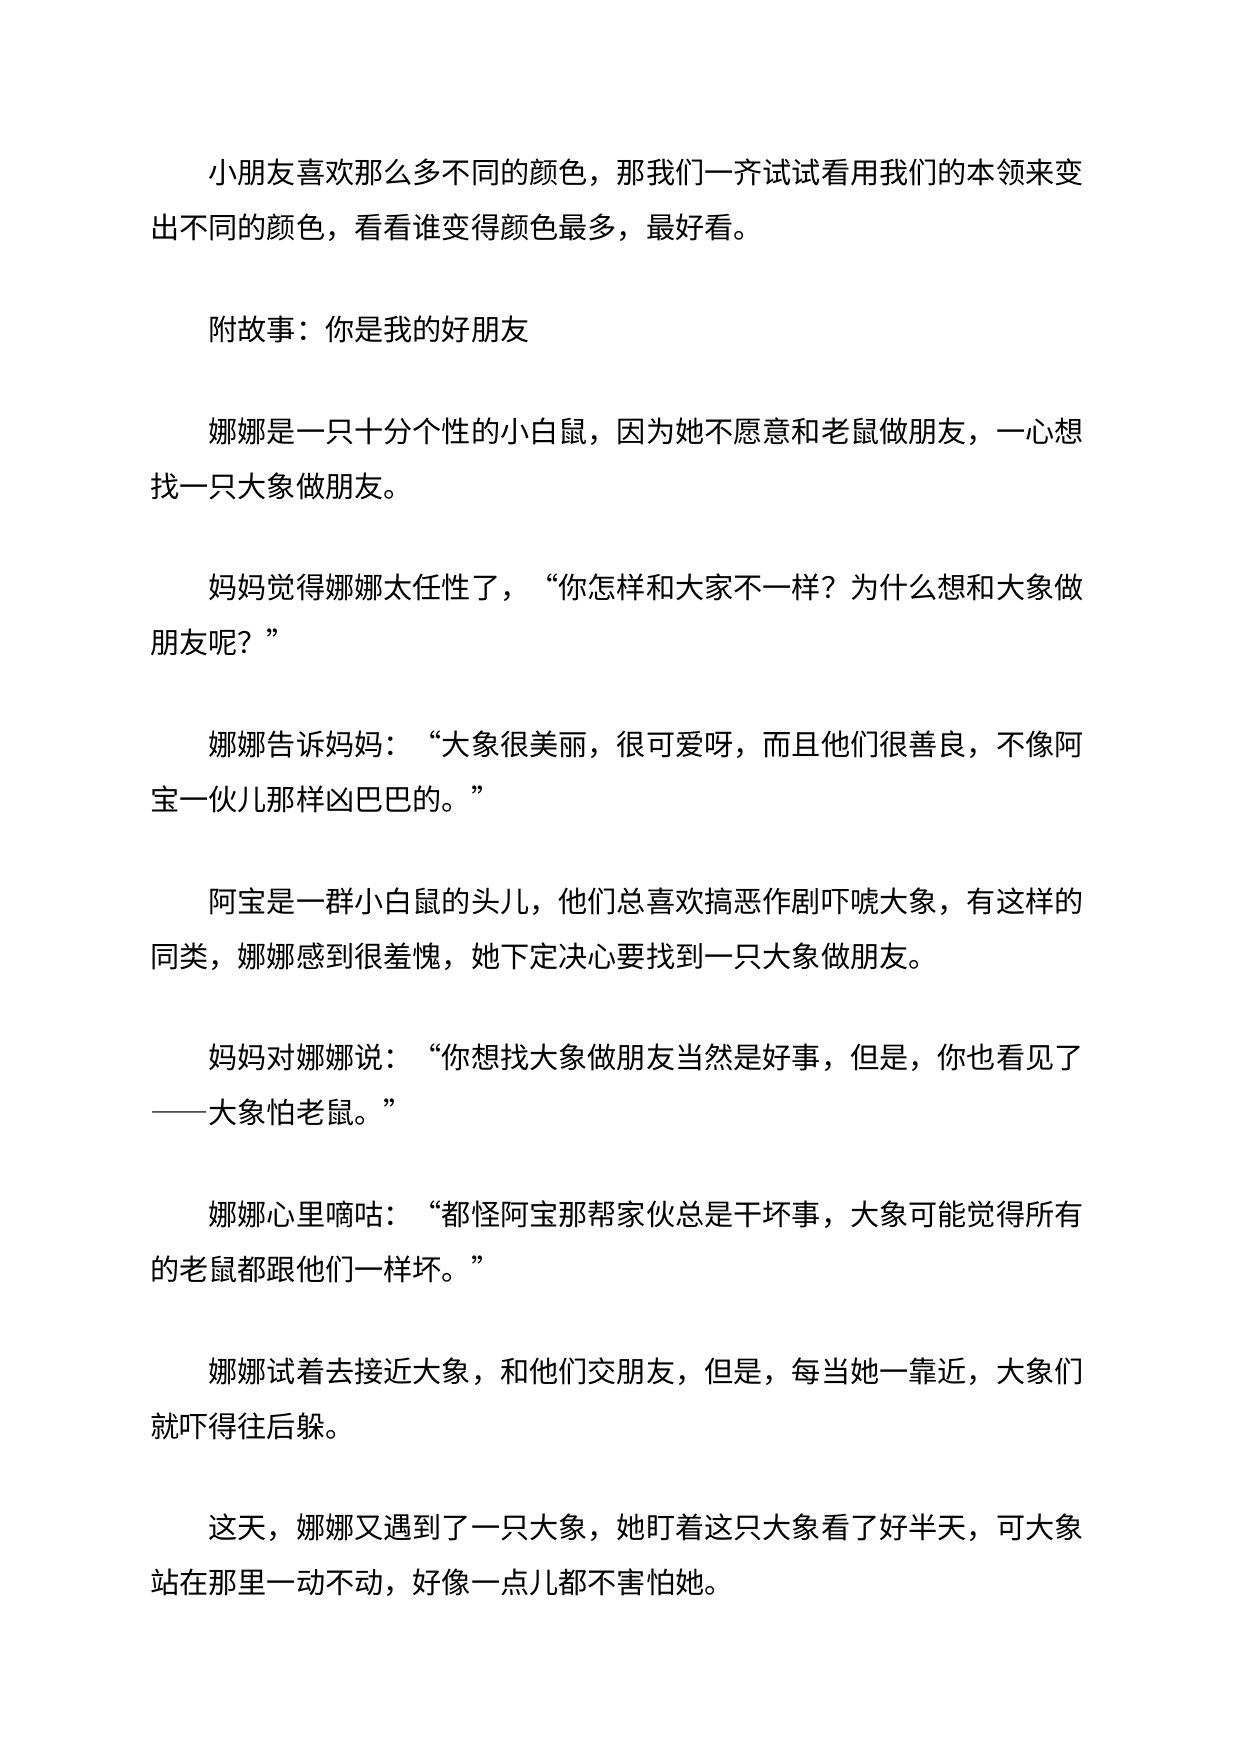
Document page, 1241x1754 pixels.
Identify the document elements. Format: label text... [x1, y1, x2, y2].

text 这天，娜娜又遇到了一只大象，她盯着这只大象看了好半天，可大象站在那里一动不动，好像一点儿都不害怕她。 [150, 1505, 1090, 1602]
text 阿宝是一群小白鼠的头儿，他们总喜欢搞恶作剧吓唬大象，有这样的同类，娜娜感到很羞愧，她下定决心要找到一只大象做朋友。 [150, 878, 1090, 976]
text 妈妈对娜娜说：“你想找大象做朋友当然是好事，但是，你也看见了——大象怕老鼠。” [150, 1035, 1090, 1132]
text 娜娜是一只十分个性的小白鼠，因为她不愿意和老鼠做朋友，一心想找一只大象做朋友。 [150, 408, 1090, 506]
text 娜娜试着去接近大象，和他们交朋友，但是，每当她一靠近，大象们就吓得往后躲。 [150, 1348, 1090, 1446]
text 娜娜心里嘀咕：“都怪阿宝那帮家伙总是干坏事，大象可能觉得所有的老鼠都跟他们一样坏。” [150, 1192, 1090, 1289]
text 娜娜告诉妈妈：“大象很美丽，很可爱呀，而且他们很善良，不像阿宝一伙儿那样凶巴巴的。” [150, 722, 1090, 819]
text 附故事：你是我的好朋友 [150, 307, 1090, 349]
text 小朋友喜欢那么多不同的颜色，那我们一齐试试看用我们的本领来变出不同的颜色，看看谁变得颜色最多，最好看。 [150, 150, 1090, 247]
text 妈妈觉得娜娜太任性了，“你怎样和大家不一样？为什么想和大象做朋友呢？” [150, 565, 1090, 662]
